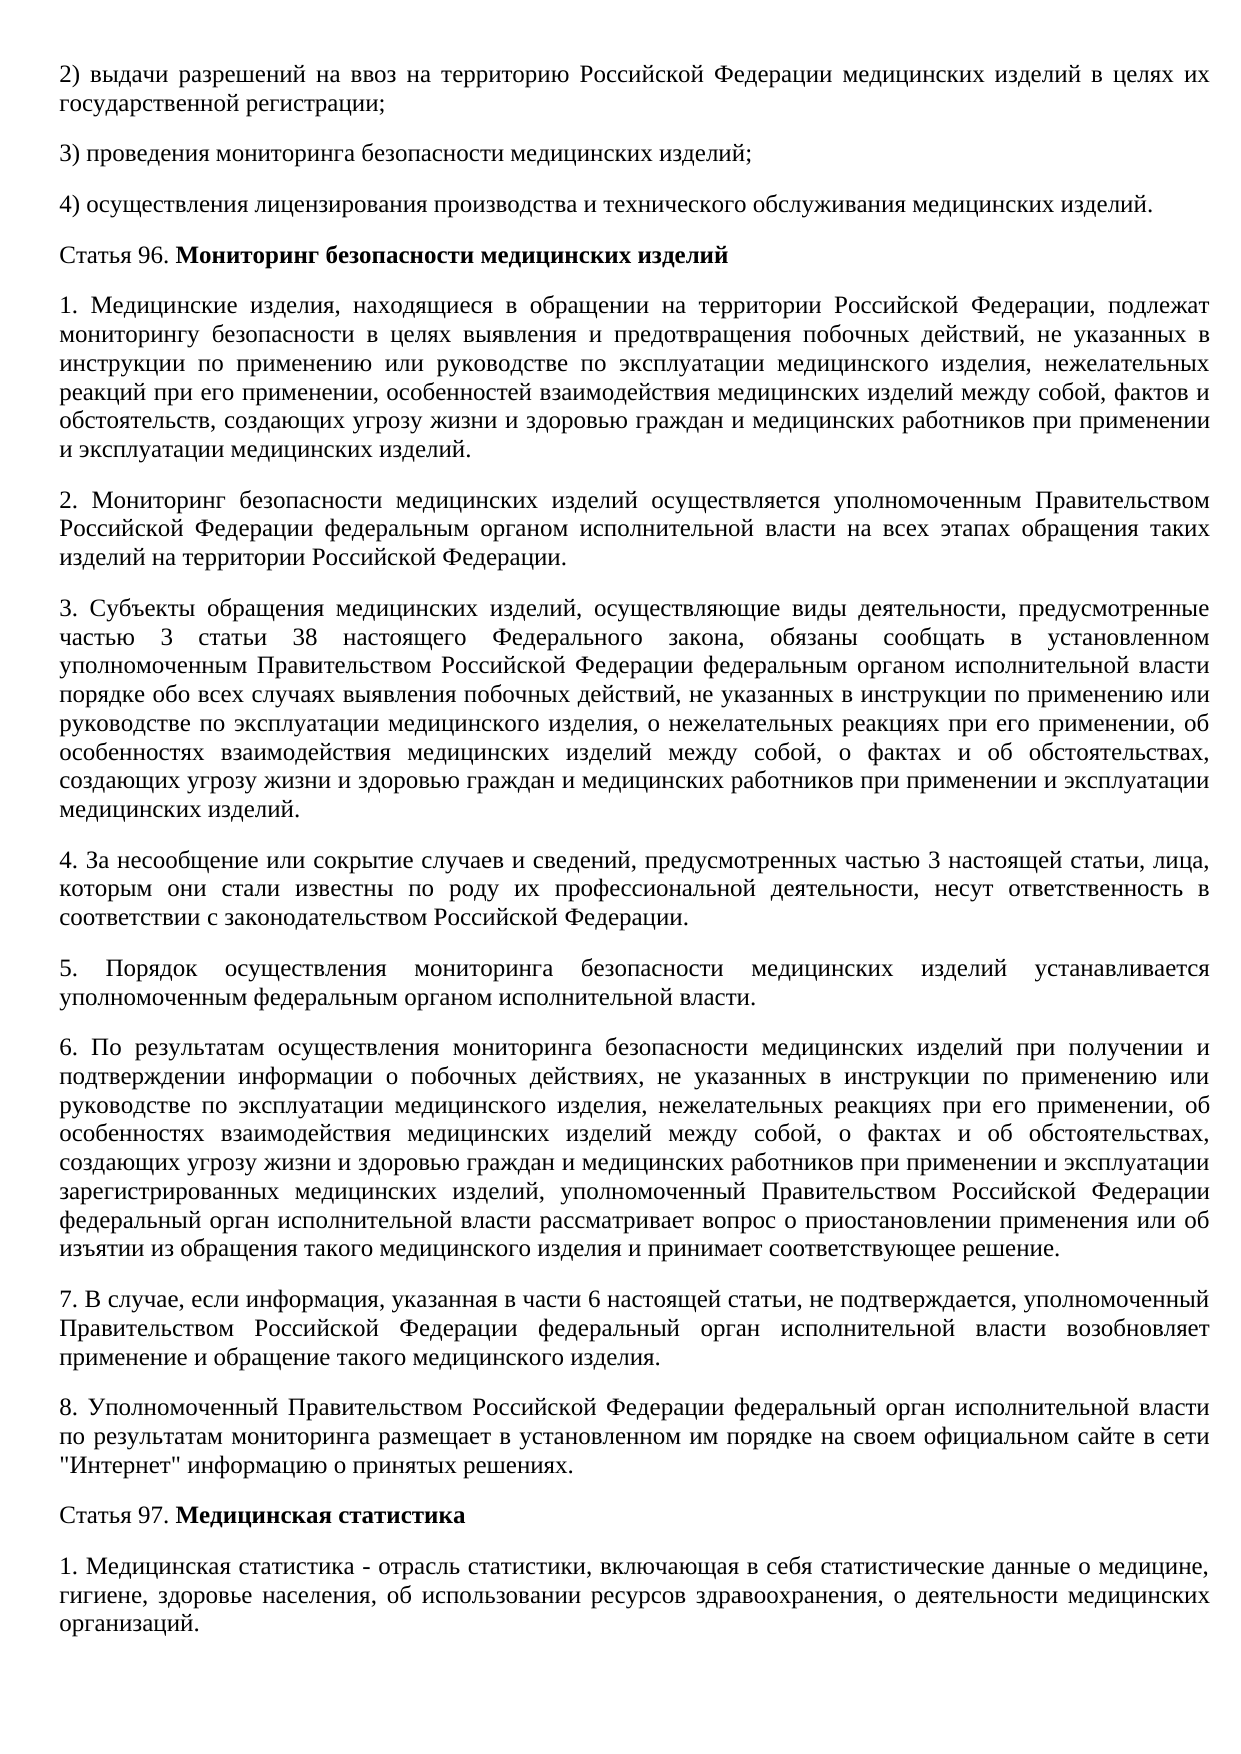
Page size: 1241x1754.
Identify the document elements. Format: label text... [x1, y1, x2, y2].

text 8. Уполномоченный Правительством Российской Федерации федеральный орган исполнительной власти по результатам мониторинга размещает в установленном им порядке на своем официальном сайте в сети "Интернет" информацию о принятых решениях. [59, 1392, 1211, 1478]
text 7. В случае, если информация, указанная в части 6 настоящей статьи, не подтверждается, уполномоченный Правительством Российской Федерации федеральный орган исполнительной власти возобновляет применение и обращение такого медицинского изделия. [59, 1284, 1211, 1370]
text 3) проведения мониторинга безопасности медицинских изделий; [59, 138, 1211, 167]
text Статья 96. Мониторинг безопасности медицинских изделий [59, 240, 1211, 268]
text 5. Порядок осуществления мониторинга безопасности медицинских изделий устанавливается уполномоченным федеральным органом исполнительной власти. [59, 953, 1211, 1010]
text 4) осуществления лицензирования производства и технического обслуживания медицинских изделий. [59, 189, 1211, 218]
text 6. По результатам осуществления мониторинга безопасности медицинских изделий при получении и подтверждении информации о побочных действиях, не указанных в инструкции по применению или руководстве по эксплуатации медицинского изделия, нежелательных реакциях при его применении, об особенностях взаимодействия медицинских изделий между собой, о фактах и об обстоятельствах, создающих угрозу жизни и здоровью граждан и медицинских работников при применении и эксплуатации зарегистрированных медицинских изделий, уполномоченный Правительством Российской Федерации федеральный орган исполнительной власти рассматривает вопрос о приостановлении применения или об изъятии из обращения такого медицинского изделия и принимает соответствующее решение. [59, 1032, 1211, 1262]
text 4. За несообщение или сокрытие случаев и сведений, предусмотренных частью 3 настоящей статьи, лица, которым они стали известны по роду их профессиональной деятельности, несут ответственность в соответствии с законодательством Российской Федерации. [59, 845, 1211, 931]
text 2) выдачи разрешений на ввоз на территорию Российской Федерации медицинских изделий в целях их государственной регистрации; [59, 59, 1211, 117]
text 1. Медицинские изделия, находящиеся в обращении на территории Российской Федерации, подлежат мониторингу безопасности в целях выявления и предотвращения побочных действий, не указанных в инструкции по применению или руководстве по эксплуатации медицинского изделия, нежелательных реакций при его применении, особенностей взаимодействия медицинских изделий между собой, фактов и обстоятельств, создающих угрозу жизни и здоровью граждан и медицинских работников при применении и эксплуатации медицинских изделий. [59, 290, 1211, 463]
text Статья 97. Медицинская статистика [59, 1500, 1211, 1529]
text 2. Мониторинг безопасности медицинских изделий осуществляется уполномоченным Правительством Российской Федерации федеральным органом исполнительной власти на всех этапах обращения таких изделий на территории Российской Федерации. [59, 485, 1211, 571]
text 3. Субъекты обращения медицинских изделий, осуществляющие виды деятельности, предусмотренные частью 3 статьи 38 настоящего Федерального закона, обязаны сообщать в установленном уполномоченным Правительством Российской Федерации федеральным органом исполнительной власти порядке обо всех случаях выявления побочных действий, не указанных в инструкции по применению или руководстве по эксплуатации медицинского изделия, о нежелательных реакциях при его применении, об особенностях взаимодействия медицинских изделий между собой, о фактах и об обстоятельствах, создающих угрозу жизни и здоровью граждан и медицинских работников при применении и эксплуатации медицинских изделий. [59, 593, 1211, 823]
text 1. Медицинская статистика - отрасль статистики, включающая в себя статистические данные о медицине, гигиене, здоровье населения, об использовании ресурсов здравоохранения, о деятельности медицинских организаций. [59, 1551, 1211, 1637]
